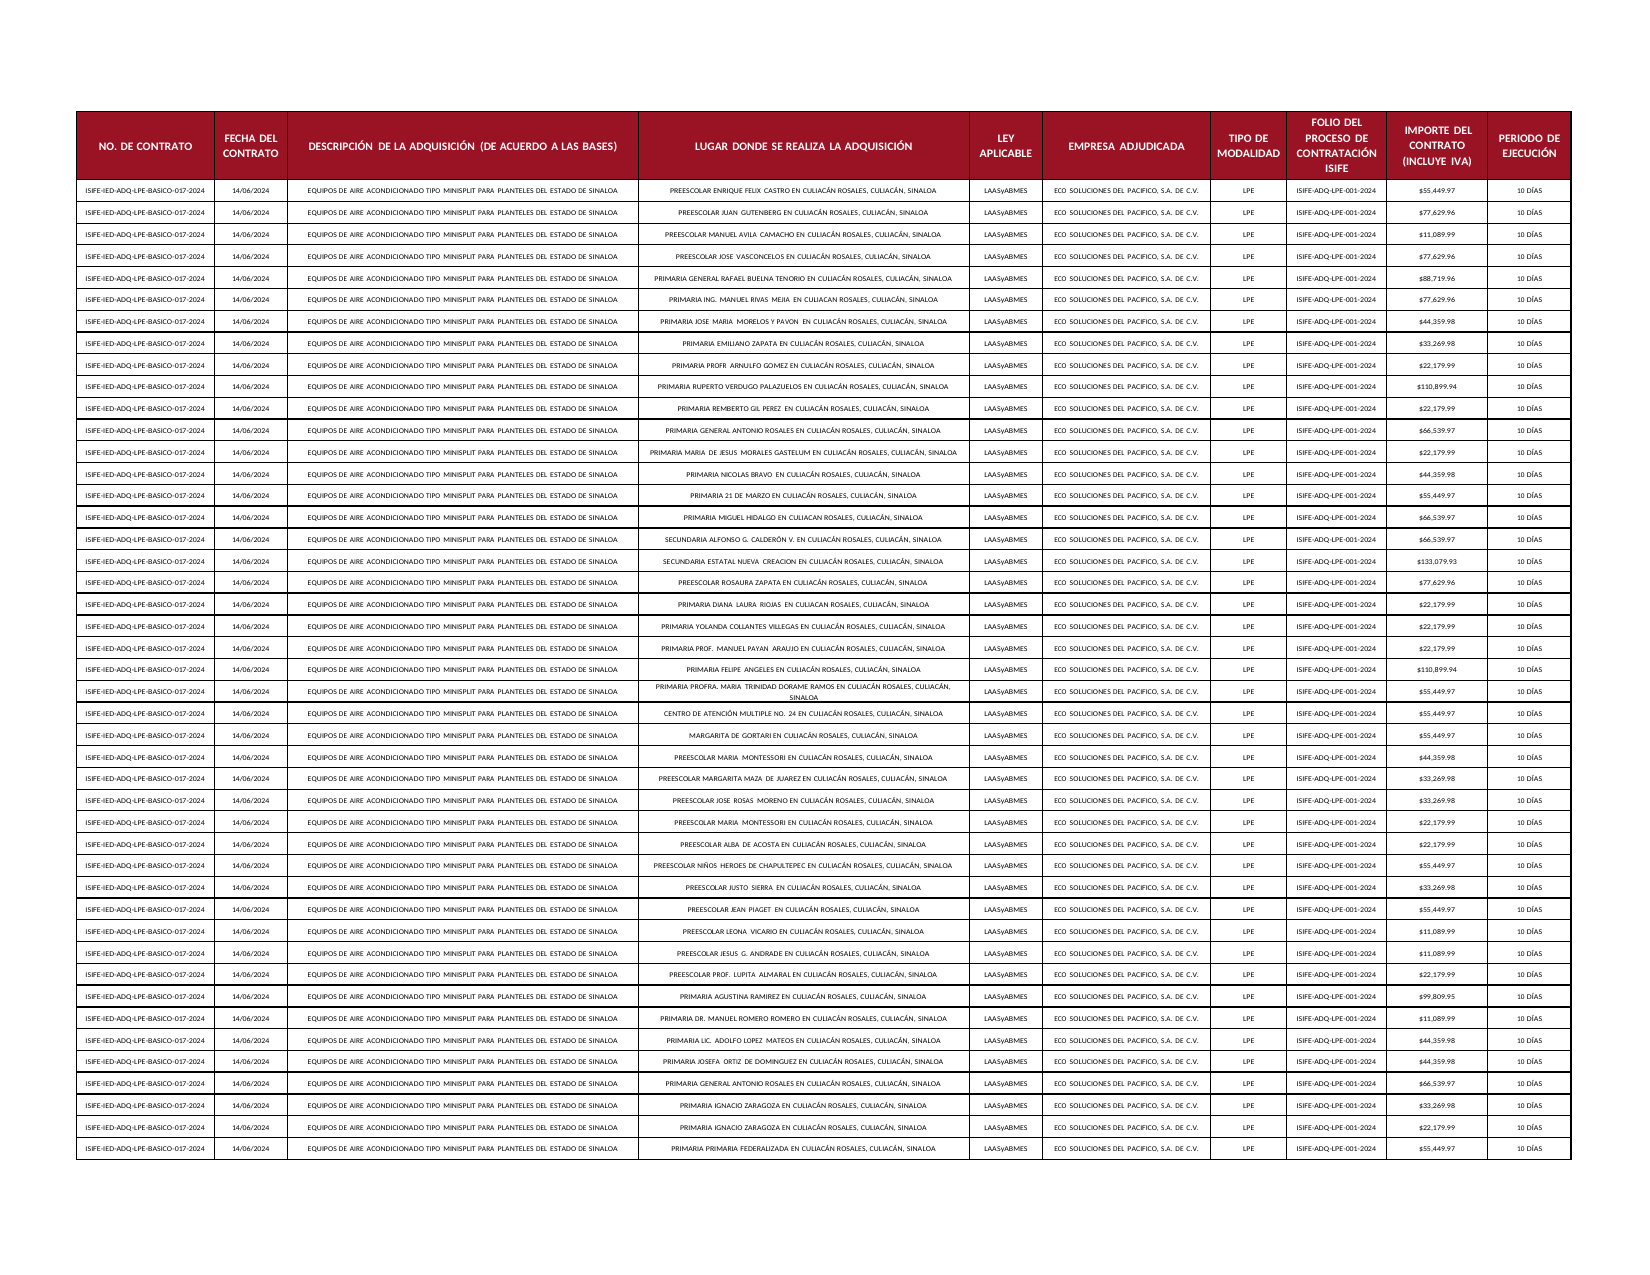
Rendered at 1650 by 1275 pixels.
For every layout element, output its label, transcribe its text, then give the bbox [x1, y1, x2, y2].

table_cell LAASyABMES [970, 463, 1042, 484]
table_cell ECO SOLUCIONES DEL PACIFICO, S.A. DE C.V. [1043, 376, 1210, 397]
table_cell PRIMARIA JOSEFA ORTIZ DE DOMINGUEZ EN CULIACÁN ROSALES, CULIACÁN, SINALOA [639, 1051, 969, 1071]
table_cell 10 DÍAS [1488, 1116, 1570, 1137]
table_cell ISIFE-ADQ-LPE-001-2024 [1287, 1095, 1386, 1115]
table_cell ECO SOLUCIONES DEL PACIFICO, S.A. DE C.V. [1043, 594, 1210, 614]
table_cell $22,179.99 [1387, 398, 1487, 418]
table_cell LAASyABMES [970, 572, 1042, 592]
table_cell ISIFE-IED-ADQ-LPE-BASICO-017-2024 [77, 942, 214, 963]
table_cell $33,269.98 [1387, 877, 1487, 897]
table_cell LPE [1211, 703, 1286, 723]
table_cell LPE [1211, 550, 1286, 571]
table_cell 14/06/2024 [215, 202, 287, 222]
table_cell LPE [1211, 311, 1286, 331]
table_cell EQUIPOS DE AIRE ACONDICIONADO TIPO MINISPLIT PARA PLANTELES DEL ESTADO DE SINALOA [288, 376, 638, 397]
table_cell ISIFE-IED-ADQ-LPE-BASICO-017-2024 [77, 899, 214, 919]
table_cell LPE [1211, 245, 1286, 266]
table_cell LAASyABMES [970, 637, 1042, 658]
table_cell ISIFE-ADQ-LPE-001-2024 [1287, 681, 1386, 701]
table_cell LAASyABMES [970, 245, 1042, 266]
table_cell 10 DÍAS [1488, 354, 1570, 375]
table_cell ECO SOLUCIONES DEL PACIFICO, S.A. DE C.V. [1043, 681, 1210, 701]
table_cell ISIFE-IED-ADQ-LPE-BASICO-017-2024 [77, 811, 214, 832]
table_cell ISIFE-IED-ADQ-LPE-BASICO-017-2024 [77, 311, 214, 331]
table_cell LPE [1211, 746, 1286, 767]
table_cell ECO SOLUCIONES DEL PACIFICO, S.A. DE C.V. [1043, 289, 1210, 309]
table_cell ISIFE-ADQ-LPE-001-2024 [1287, 833, 1386, 854]
table_cell 14/06/2024 [215, 790, 287, 810]
table_cell 10 DÍAS [1488, 420, 1570, 440]
table_cell 14/06/2024 [215, 942, 287, 963]
table_cell ECO SOLUCIONES DEL PACIFICO, S.A. DE C.V. [1043, 1138, 1210, 1158]
table_cell ISIFE-ADQ-LPE-001-2024 [1287, 594, 1386, 614]
table_cell EQUIPOS DE AIRE ACONDICIONADO TIPO MINISPLIT PARA PLANTELES DEL ESTADO DE SINALOA [288, 202, 638, 222]
table_cell ISIFE-IED-ADQ-LPE-BASICO-017-2024 [77, 964, 214, 984]
table_cell 10 DÍAS [1488, 202, 1570, 222]
table_cell LAASyABMES [970, 899, 1042, 919]
table_cell ECO SOLUCIONES DEL PACIFICO, S.A. DE C.V. [1043, 942, 1210, 963]
table_cell LAASyABMES [970, 420, 1042, 440]
table_cell 14/06/2024 [215, 986, 287, 1006]
table_cell 14/06/2024 [215, 311, 287, 331]
table_cell ECO SOLUCIONES DEL PACIFICO, S.A. DE C.V. [1043, 811, 1210, 832]
table_cell LPE [1211, 768, 1286, 788]
table_cell PRIMARIA PROFRA. MARIA TRINIDAD DORAME RAMOS EN CULIACÁN ROSALES, CULIACÁN, SINALOA [639, 681, 969, 701]
table_cell ECO SOLUCIONES DEL PACIFICO, S.A. DE C.V. [1043, 333, 1210, 353]
table_cell PRIMARIA PROF. MANUEL PAYAN ARAUJO EN CULIACÁN ROSALES, CULIACÁN, SINALOA [639, 637, 969, 658]
table_cell LPE [1211, 724, 1286, 745]
table_cell ISIFE-ADQ-LPE-001-2024 [1287, 1051, 1386, 1071]
table_cell ECO SOLUCIONES DEL PACIFICO, S.A. DE C.V. [1043, 790, 1210, 810]
table_cell ISIFE-ADQ-LPE-001-2024 [1287, 289, 1386, 309]
table_header FECHA DEL CONTRATO [215, 112, 287, 179]
table_cell EQUIPOS DE AIRE ACONDICIONADO TIPO MINISPLIT PARA PLANTELES DEL ESTADO DE SINALOA [288, 833, 638, 854]
table_cell ECO SOLUCIONES DEL PACIFICO, S.A. DE C.V. [1043, 899, 1210, 919]
table_cell ECO SOLUCIONES DEL PACIFICO, S.A. DE C.V. [1043, 746, 1210, 767]
table_cell PRIMARIA MIGUEL HIDALGO EN CULIACAN ROSALES, CULIACÁN, SINALOA [639, 507, 969, 527]
table_cell 14/06/2024 [215, 376, 287, 397]
table_cell EQUIPOS DE AIRE ACONDICIONADO TIPO MINISPLIT PARA PLANTELES DEL ESTADO DE SINALOA [288, 507, 638, 527]
table_cell $55,449.97 [1387, 703, 1487, 723]
table_cell 14/06/2024 [215, 703, 287, 723]
table_cell EQUIPOS DE AIRE ACONDICIONADO TIPO MINISPLIT PARA PLANTELES DEL ESTADO DE SINALOA [288, 920, 638, 941]
table_cell SECUNDARIA ALFONSO G. CALDERÓN V. EN CULIACÁN ROSALES, CULIACÁN, SINALOA [639, 529, 969, 549]
table_cell EQUIPOS DE AIRE ACONDICIONADO TIPO MINISPLIT PARA PLANTELES DEL ESTADO DE SINALOA [288, 790, 638, 810]
table_cell $33,269.98 [1387, 768, 1487, 788]
table_cell $55,449.97 [1387, 855, 1487, 876]
table_cell 14/06/2024 [215, 507, 287, 527]
table_cell LPE [1211, 1138, 1286, 1158]
table_cell ISIFE-ADQ-LPE-001-2024 [1287, 572, 1386, 592]
table_cell LPE [1211, 507, 1286, 527]
table_cell 14/06/2024 [215, 746, 287, 767]
table_cell 14/06/2024 [215, 833, 287, 854]
table_cell ISIFE-ADQ-LPE-001-2024 [1287, 224, 1386, 244]
table_cell ISIFE-ADQ-LPE-001-2024 [1287, 746, 1386, 767]
table_cell LAASyABMES [970, 594, 1042, 614]
table_cell 10 DÍAS [1488, 637, 1570, 658]
table_cell ISIFE-IED-ADQ-LPE-BASICO-017-2024 [77, 659, 214, 679]
table_cell ECO SOLUCIONES DEL PACIFICO, S.A. DE C.V. [1043, 1051, 1210, 1071]
table_cell LPE [1211, 1008, 1286, 1028]
table_cell ECO SOLUCIONES DEL PACIFICO, S.A. DE C.V. [1043, 1095, 1210, 1115]
table_cell LAASyABMES [970, 507, 1042, 527]
table_cell $77,629.96 [1387, 202, 1487, 222]
table_cell LPE [1211, 899, 1286, 919]
table_cell 10 DÍAS [1488, 376, 1570, 397]
table_cell 14/06/2024 [215, 420, 287, 440]
table_cell $44,359.98 [1387, 1051, 1487, 1071]
table_cell ISIFE-IED-ADQ-LPE-BASICO-017-2024 [77, 354, 214, 375]
table_cell ISIFE-ADQ-LPE-001-2024 [1287, 637, 1386, 658]
table_cell ECO SOLUCIONES DEL PACIFICO, S.A. DE C.V. [1043, 703, 1210, 723]
table_cell ISIFE-ADQ-LPE-001-2024 [1287, 354, 1386, 375]
table_cell ISIFE-IED-ADQ-LPE-BASICO-017-2024 [77, 616, 214, 636]
table_cell 10 DÍAS [1488, 659, 1570, 679]
table_cell LAASyABMES [970, 224, 1042, 244]
table_cell ECO SOLUCIONES DEL PACIFICO, S.A. DE C.V. [1043, 485, 1210, 505]
table_cell ISIFE-IED-ADQ-LPE-BASICO-017-2024 [77, 529, 214, 549]
table_cell ISIFE-IED-ADQ-LPE-BASICO-017-2024 [77, 833, 214, 854]
table_cell LPE [1211, 267, 1286, 288]
table_cell $44,359.98 [1387, 1029, 1487, 1050]
table_cell LAASyABMES [970, 202, 1042, 222]
table_cell $66,539.97 [1387, 1073, 1487, 1093]
table_cell 10 DÍAS [1488, 441, 1570, 462]
table_cell 14/06/2024 [215, 333, 287, 353]
table_cell ISIFE-IED-ADQ-LPE-BASICO-017-2024 [77, 594, 214, 614]
table_cell ECO SOLUCIONES DEL PACIFICO, S.A. DE C.V. [1043, 420, 1210, 440]
table_cell PRIMARIA NICOLAS BRAVO EN CULIACÁN ROSALES, CULIACÁN, SINALOA [639, 463, 969, 484]
table_cell ISIFE-ADQ-LPE-001-2024 [1287, 1073, 1386, 1093]
table_cell $22,179.99 [1387, 964, 1487, 984]
table_cell PRIMARIA GENERAL RAFAEL BUELNA TENORIO EN CULIACÁN ROSALES, CULIACÁN, SINALOA [639, 267, 969, 288]
table_cell ECO SOLUCIONES DEL PACIFICO, S.A. DE C.V. [1043, 877, 1210, 897]
table_cell 14/06/2024 [215, 659, 287, 679]
table_cell LPE [1211, 572, 1286, 592]
table_cell 10 DÍAS [1488, 485, 1570, 505]
table_cell 10 DÍAS [1488, 267, 1570, 288]
table_cell 14/06/2024 [215, 550, 287, 571]
table_cell LPE [1211, 529, 1286, 549]
table_cell PREESCOLAR JOSE VASCONCELOS EN CULIACÁN ROSALES, CULIACÁN, SINALOA [639, 245, 969, 266]
table_cell ISIFE-ADQ-LPE-001-2024 [1287, 463, 1386, 484]
table_cell ECO SOLUCIONES DEL PACIFICO, S.A. DE C.V. [1043, 986, 1210, 1006]
table_cell LAASyABMES [970, 1051, 1042, 1071]
table_cell ISIFE-IED-ADQ-LPE-BASICO-017-2024 [77, 681, 214, 701]
table_cell LPE [1211, 964, 1286, 984]
table_cell EQUIPOS DE AIRE ACONDICIONADO TIPO MINISPLIT PARA PLANTELES DEL ESTADO DE SINALOA [288, 224, 638, 244]
table_cell ISIFE-ADQ-LPE-001-2024 [1287, 964, 1386, 984]
table_cell ISIFE-ADQ-LPE-001-2024 [1287, 724, 1386, 745]
table_cell LAASyABMES [970, 833, 1042, 854]
table_cell 14/06/2024 [215, 180, 287, 201]
table_cell 10 DÍAS [1488, 942, 1570, 963]
table_cell 14/06/2024 [215, 594, 287, 614]
table_cell LAASyABMES [970, 724, 1042, 745]
table_cell PREESCOLAR PROF. LUPITA ALMARAL EN CULIACÁN ROSALES, CULIACÁN, SINALOA [639, 964, 969, 984]
table_cell 14/06/2024 [215, 768, 287, 788]
table_cell LAASyABMES [970, 311, 1042, 331]
table_cell 10 DÍAS [1488, 507, 1570, 527]
table_cell 14/06/2024 [215, 463, 287, 484]
table_cell LAASyABMES [970, 550, 1042, 571]
table_cell ISIFE-IED-ADQ-LPE-BASICO-017-2024 [77, 986, 214, 1006]
table_cell LAASyABMES [970, 768, 1042, 788]
table_cell ECO SOLUCIONES DEL PACIFICO, S.A. DE C.V. [1043, 1008, 1210, 1028]
table_cell ISIFE-ADQ-LPE-001-2024 [1287, 311, 1386, 331]
table_cell PREESCOLAR JOSE ROSAS MORENO EN CULIACÁN ROSALES, CULIACÁN, SINALOA [639, 790, 969, 810]
table_cell EQUIPOS DE AIRE ACONDICIONADO TIPO MINISPLIT PARA PLANTELES DEL ESTADO DE SINALOA [288, 1116, 638, 1137]
table_cell PREESCOLAR ENRIQUE FELIX CASTRO EN CULIACÁN ROSALES, CULIACÁN, SINALOA [639, 180, 969, 201]
table_header PERIODO DE EJECUCIÓN [1488, 112, 1570, 179]
table_cell 10 DÍAS [1488, 790, 1570, 810]
table_cell LPE [1211, 616, 1286, 636]
table_cell ECO SOLUCIONES DEL PACIFICO, S.A. DE C.V. [1043, 507, 1210, 527]
table_cell 10 DÍAS [1488, 1029, 1570, 1050]
table_cell 10 DÍAS [1488, 833, 1570, 854]
table_cell ECO SOLUCIONES DEL PACIFICO, S.A. DE C.V. [1043, 311, 1210, 331]
table_cell 14/06/2024 [215, 1138, 287, 1158]
table_cell EQUIPOS DE AIRE ACONDICIONADO TIPO MINISPLIT PARA PLANTELES DEL ESTADO DE SINALOA [288, 550, 638, 571]
table_cell ISIFE-IED-ADQ-LPE-BASICO-017-2024 [77, 420, 214, 440]
table_cell EQUIPOS DE AIRE ACONDICIONADO TIPO MINISPLIT PARA PLANTELES DEL ESTADO DE SINALOA [288, 986, 638, 1006]
table_cell ISIFE-ADQ-LPE-001-2024 [1287, 920, 1386, 941]
table_cell LAASyABMES [970, 703, 1042, 723]
table_cell ISIFE-IED-ADQ-LPE-BASICO-017-2024 [77, 463, 214, 484]
table_cell $55,449.97 [1387, 899, 1487, 919]
table_cell $11,089.99 [1387, 942, 1487, 963]
table_cell PREESCOLAR JUSTO SIERRA EN CULIACÁN ROSALES, CULIACÁN, SINALOA [639, 877, 969, 897]
table_cell $55,449.97 [1387, 180, 1487, 201]
table_cell LAASyABMES [970, 376, 1042, 397]
table_cell 10 DÍAS [1488, 899, 1570, 919]
table_header TIPO DE MODALIDAD [1211, 112, 1286, 179]
table_cell $22,179.99 [1387, 441, 1487, 462]
table_cell LPE [1211, 354, 1286, 375]
table_cell LPE [1211, 659, 1286, 679]
table_cell LAASyABMES [970, 855, 1042, 876]
table_cell 10 DÍAS [1488, 594, 1570, 614]
table_cell LAASyABMES [970, 659, 1042, 679]
table_cell 14/06/2024 [215, 1095, 287, 1115]
table_cell LAASyABMES [970, 920, 1042, 941]
table_cell ISIFE-IED-ADQ-LPE-BASICO-017-2024 [77, 485, 214, 505]
table_cell ISIFE-ADQ-LPE-001-2024 [1287, 986, 1386, 1006]
table_cell ISIFE-IED-ADQ-LPE-BASICO-017-2024 [77, 333, 214, 353]
table_cell ISIFE-ADQ-LPE-001-2024 [1287, 267, 1386, 288]
table_cell EQUIPOS DE AIRE ACONDICIONADO TIPO MINISPLIT PARA PLANTELES DEL ESTADO DE SINALOA [288, 529, 638, 549]
table_cell LPE [1211, 420, 1286, 440]
table_cell LPE [1211, 180, 1286, 201]
table_cell ISIFE-IED-ADQ-LPE-BASICO-017-2024 [77, 724, 214, 745]
table_cell ISIFE-ADQ-LPE-001-2024 [1287, 790, 1386, 810]
table_cell ISIFE-ADQ-LPE-001-2024 [1287, 877, 1386, 897]
table_cell EQUIPOS DE AIRE ACONDICIONADO TIPO MINISPLIT PARA PLANTELES DEL ESTADO DE SINALOA [288, 942, 638, 963]
table_cell $33,269.98 [1387, 1095, 1487, 1115]
table_cell 10 DÍAS [1488, 1051, 1570, 1071]
table_cell LAASyABMES [970, 616, 1042, 636]
table_cell 10 DÍAS [1488, 768, 1570, 788]
table_header LEY APLICABLE [970, 112, 1042, 179]
table_cell ISIFE-ADQ-LPE-001-2024 [1287, 659, 1386, 679]
table_cell LPE [1211, 811, 1286, 832]
table_cell EQUIPOS DE AIRE ACONDICIONADO TIPO MINISPLIT PARA PLANTELES DEL ESTADO DE SINALOA [288, 703, 638, 723]
table_cell ISIFE-ADQ-LPE-001-2024 [1287, 1138, 1386, 1158]
table_cell LPE [1211, 1073, 1286, 1093]
table_cell LPE [1211, 398, 1286, 418]
table_cell PREESCOLAR JEAN PIAGET EN CULIACÁN ROSALES, CULIACÁN, SINALOA [639, 899, 969, 919]
table_cell $44,359.98 [1387, 463, 1487, 484]
table_cell $22,179.99 [1387, 1116, 1487, 1137]
table_cell ECO SOLUCIONES DEL PACIFICO, S.A. DE C.V. [1043, 245, 1210, 266]
table_cell ISIFE-ADQ-LPE-001-2024 [1287, 768, 1386, 788]
table_cell 14/06/2024 [215, 855, 287, 876]
table_cell ISIFE-IED-ADQ-LPE-BASICO-017-2024 [77, 376, 214, 397]
table_cell 10 DÍAS [1488, 964, 1570, 984]
table_cell 10 DÍAS [1488, 529, 1570, 549]
table_cell PRIMARIA FELIPE ANGELES EN CULIACÁN ROSALES, CULIACÁN, SINALOA [639, 659, 969, 679]
table_cell PRIMARIA YOLANDA COLLANTES VILLEGAS EN CULIACÁN ROSALES, CULIACÁN, SINALOA [639, 616, 969, 636]
table_cell EQUIPOS DE AIRE ACONDICIONADO TIPO MINISPLIT PARA PLANTELES DEL ESTADO DE SINALOA [288, 311, 638, 331]
table_cell $22,179.99 [1387, 616, 1487, 636]
table_cell LPE [1211, 942, 1286, 963]
table_cell ISIFE-IED-ADQ-LPE-BASICO-017-2024 [77, 1008, 214, 1028]
table_cell ECO SOLUCIONES DEL PACIFICO, S.A. DE C.V. [1043, 354, 1210, 375]
table_cell 14/06/2024 [215, 572, 287, 592]
table_cell PRIMARIA PRIMARIA FEDERALIZADA EN CULIACÁN ROSALES, CULIACÁN, SINALOA [639, 1138, 969, 1158]
table_cell ECO SOLUCIONES DEL PACIFICO, S.A. DE C.V. [1043, 441, 1210, 462]
table_cell $77,629.96 [1387, 572, 1487, 592]
table_cell ISIFE-ADQ-LPE-001-2024 [1287, 703, 1386, 723]
table_cell ECO SOLUCIONES DEL PACIFICO, S.A. DE C.V. [1043, 724, 1210, 745]
table_cell ISIFE-IED-ADQ-LPE-BASICO-017-2024 [77, 637, 214, 658]
table_cell EQUIPOS DE AIRE ACONDICIONADO TIPO MINISPLIT PARA PLANTELES DEL ESTADO DE SINALOA [288, 855, 638, 876]
table_cell EQUIPOS DE AIRE ACONDICIONADO TIPO MINISPLIT PARA PLANTELES DEL ESTADO DE SINALOA [288, 746, 638, 767]
table_cell EQUIPOS DE AIRE ACONDICIONADO TIPO MINISPLIT PARA PLANTELES DEL ESTADO DE SINALOA [288, 724, 638, 745]
table_cell $44,359.98 [1387, 746, 1487, 767]
table_cell 10 DÍAS [1488, 572, 1570, 592]
table_cell ISIFE-ADQ-LPE-001-2024 [1287, 529, 1386, 549]
table_cell LPE [1211, 289, 1286, 309]
table_cell PRIMARIA ING. MANUEL RIVAS MEJIA EN CULIACAN ROSALES, CULIACÁN, SINALOA [639, 289, 969, 309]
table_cell 10 DÍAS [1488, 986, 1570, 1006]
table_cell PRIMARIA DR. MANUEL ROMERO ROMERO EN CULIACÁN ROSALES, CULIACÁN, SINALOA [639, 1008, 969, 1028]
table_cell EQUIPOS DE AIRE ACONDICIONADO TIPO MINISPLIT PARA PLANTELES DEL ESTADO DE SINALOA [288, 616, 638, 636]
table_cell ISIFE-IED-ADQ-LPE-BASICO-017-2024 [77, 572, 214, 592]
table_cell LPE [1211, 202, 1286, 222]
table_cell $99,809.95 [1387, 986, 1487, 1006]
table_cell LAASyABMES [970, 1073, 1042, 1093]
table_cell $55,449.97 [1387, 485, 1487, 505]
table_cell 14/06/2024 [215, 1073, 287, 1093]
table_cell EQUIPOS DE AIRE ACONDICIONADO TIPO MINISPLIT PARA PLANTELES DEL ESTADO DE SINALOA [288, 1138, 638, 1158]
table_cell PREESCOLAR JUAN GUTENBERG EN CULIACÁN ROSALES, CULIACÁN, SINALOA [639, 202, 969, 222]
table_cell ISIFE-IED-ADQ-LPE-BASICO-017-2024 [77, 768, 214, 788]
table_cell LAASyABMES [970, 180, 1042, 201]
table_cell ECO SOLUCIONES DEL PACIFICO, S.A. DE C.V. [1043, 659, 1210, 679]
table_cell EQUIPOS DE AIRE ACONDICIONADO TIPO MINISPLIT PARA PLANTELES DEL ESTADO DE SINALOA [288, 637, 638, 658]
table_cell LPE [1211, 681, 1286, 701]
table_cell ISIFE-ADQ-LPE-001-2024 [1287, 441, 1386, 462]
table_cell 14/06/2024 [215, 899, 287, 919]
table_cell ECO SOLUCIONES DEL PACIFICO, S.A. DE C.V. [1043, 855, 1210, 876]
table_cell EQUIPOS DE AIRE ACONDICIONADO TIPO MINISPLIT PARA PLANTELES DEL ESTADO DE SINALOA [288, 681, 638, 701]
table_cell 14/06/2024 [215, 245, 287, 266]
table_cell EQUIPOS DE AIRE ACONDICIONADO TIPO MINISPLIT PARA PLANTELES DEL ESTADO DE SINALOA [288, 354, 638, 375]
table_cell $33,269.98 [1387, 790, 1487, 810]
table_cell 14/06/2024 [215, 964, 287, 984]
table_cell LPE [1211, 877, 1286, 897]
table_cell CENTRO DE ATENCIÓN MULTIPLE NO. 24 EN CULIACÁN ROSALES, CULIACÁN, SINALOA [639, 703, 969, 723]
table_cell PRIMARIA GENERAL ANTONIO ROSALES EN CULIACÁN ROSALES, CULIACÁN, SINALOA [639, 1073, 969, 1093]
table_cell 10 DÍAS [1488, 746, 1570, 767]
table_cell EQUIPOS DE AIRE ACONDICIONADO TIPO MINISPLIT PARA PLANTELES DEL ESTADO DE SINALOA [288, 180, 638, 201]
table_cell EQUIPOS DE AIRE ACONDICIONADO TIPO MINISPLIT PARA PLANTELES DEL ESTADO DE SINALOA [288, 1051, 638, 1071]
table_cell 14/06/2024 [215, 224, 287, 244]
table_cell 10 DÍAS [1488, 616, 1570, 636]
table_cell $66,539.97 [1387, 420, 1487, 440]
table_cell ISIFE-ADQ-LPE-001-2024 [1287, 333, 1386, 353]
table_cell EQUIPOS DE AIRE ACONDICIONADO TIPO MINISPLIT PARA PLANTELES DEL ESTADO DE SINALOA [288, 441, 638, 462]
table_cell ISIFE-ADQ-LPE-001-2024 [1287, 420, 1386, 440]
table_cell ISIFE-IED-ADQ-LPE-BASICO-017-2024 [77, 1051, 214, 1071]
table_cell ECO SOLUCIONES DEL PACIFICO, S.A. DE C.V. [1043, 550, 1210, 571]
table_cell ISIFE-IED-ADQ-LPE-BASICO-017-2024 [77, 746, 214, 767]
table_cell PRIMARIA DIANA LAURA RIOJAS EN CULIACAN ROSALES, CULIACÁN, SINALOA [639, 594, 969, 614]
table_cell 10 DÍAS [1488, 1095, 1570, 1115]
table_cell $22,179.99 [1387, 637, 1487, 658]
table_cell ISIFE-IED-ADQ-LPE-BASICO-017-2024 [77, 1138, 214, 1158]
table_cell EQUIPOS DE AIRE ACONDICIONADO TIPO MINISPLIT PARA PLANTELES DEL ESTADO DE SINALOA [288, 398, 638, 418]
table_cell ECO SOLUCIONES DEL PACIFICO, S.A. DE C.V. [1043, 180, 1210, 201]
table_cell $55,449.97 [1387, 724, 1487, 745]
table_header EMPRESA ADJUDICADA [1043, 112, 1210, 179]
table_cell LAASyABMES [970, 877, 1042, 897]
table_cell ISIFE-ADQ-LPE-001-2024 [1287, 485, 1386, 505]
table_cell $77,629.96 [1387, 289, 1487, 309]
table_cell ECO SOLUCIONES DEL PACIFICO, S.A. DE C.V. [1043, 1116, 1210, 1137]
table_cell ECO SOLUCIONES DEL PACIFICO, S.A. DE C.V. [1043, 529, 1210, 549]
table_cell ISIFE-ADQ-LPE-001-2024 [1287, 899, 1386, 919]
table_cell ISIFE-IED-ADQ-LPE-BASICO-017-2024 [77, 289, 214, 309]
table_cell $133,079.93 [1387, 550, 1487, 571]
table_cell EQUIPOS DE AIRE ACONDICIONADO TIPO MINISPLIT PARA PLANTELES DEL ESTADO DE SINALOA [288, 768, 638, 788]
table_header DESCRIPCIÓN DE LA ADQUISICIÓN (DE ACUERDO A LAS BASES) [288, 112, 638, 179]
table_cell $88,719.96 [1387, 267, 1487, 288]
table_cell EQUIPOS DE AIRE ACONDICIONADO TIPO MINISPLIT PARA PLANTELES DEL ESTADO DE SINALOA [288, 659, 638, 679]
table_cell EQUIPOS DE AIRE ACONDICIONADO TIPO MINISPLIT PARA PLANTELES DEL ESTADO DE SINALOA [288, 877, 638, 897]
table_cell LPE [1211, 1051, 1286, 1071]
table_cell 14/06/2024 [215, 354, 287, 375]
table_cell LAASyABMES [970, 1029, 1042, 1050]
table_cell EQUIPOS DE AIRE ACONDICIONADO TIPO MINISPLIT PARA PLANTELES DEL ESTADO DE SINALOA [288, 594, 638, 614]
table_cell PREESCOLAR MARGARITA MAZA DE JUAREZ EN CULIACÁN ROSALES, CULIACÁN, SINALOA [639, 768, 969, 788]
table_cell $55,449.97 [1387, 681, 1487, 701]
table_cell LPE [1211, 1116, 1286, 1137]
table_cell ECO SOLUCIONES DEL PACIFICO, S.A. DE C.V. [1043, 637, 1210, 658]
table_cell 14/06/2024 [215, 529, 287, 549]
table_cell EQUIPOS DE AIRE ACONDICIONADO TIPO MINISPLIT PARA PLANTELES DEL ESTADO DE SINALOA [288, 1029, 638, 1050]
table_cell 10 DÍAS [1488, 224, 1570, 244]
table_cell 10 DÍAS [1488, 398, 1570, 418]
table_cell LPE [1211, 441, 1286, 462]
table_cell $11,089.99 [1387, 224, 1487, 244]
table_cell PRIMARIA REMBERTO GIL PEREZ EN CULIACÁN ROSALES, CULIACÁN, SINALOA [639, 398, 969, 418]
table_cell MARGARITA DE GORTARI EN CULIACÁN ROSALES, CULIACÁN, SINALOA [639, 724, 969, 745]
table_cell EQUIPOS DE AIRE ACONDICIONADO TIPO MINISPLIT PARA PLANTELES DEL ESTADO DE SINALOA [288, 245, 638, 266]
table_cell ECO SOLUCIONES DEL PACIFICO, S.A. DE C.V. [1043, 572, 1210, 592]
table_cell LPE [1211, 376, 1286, 397]
table_cell ISIFE-IED-ADQ-LPE-BASICO-017-2024 [77, 224, 214, 244]
table_cell LAASyABMES [970, 267, 1042, 288]
table_cell ECO SOLUCIONES DEL PACIFICO, S.A. DE C.V. [1043, 1073, 1210, 1093]
table_cell EQUIPOS DE AIRE ACONDICIONADO TIPO MINISPLIT PARA PLANTELES DEL ESTADO DE SINALOA [288, 572, 638, 592]
table_cell EQUIPOS DE AIRE ACONDICIONADO TIPO MINISPLIT PARA PLANTELES DEL ESTADO DE SINALOA [288, 267, 638, 288]
table_cell ECO SOLUCIONES DEL PACIFICO, S.A. DE C.V. [1043, 920, 1210, 941]
table_cell ECO SOLUCIONES DEL PACIFICO, S.A. DE C.V. [1043, 267, 1210, 288]
table_cell ISIFE-ADQ-LPE-001-2024 [1287, 855, 1386, 876]
table_cell $22,179.99 [1387, 811, 1487, 832]
table_cell LPE [1211, 463, 1286, 484]
table_cell ISIFE-ADQ-LPE-001-2024 [1287, 1029, 1386, 1050]
table_cell 10 DÍAS [1488, 550, 1570, 571]
table_cell EQUIPOS DE AIRE ACONDICIONADO TIPO MINISPLIT PARA PLANTELES DEL ESTADO DE SINALOA [288, 899, 638, 919]
table_cell ECO SOLUCIONES DEL PACIFICO, S.A. DE C.V. [1043, 616, 1210, 636]
table_cell ISIFE-IED-ADQ-LPE-BASICO-017-2024 [77, 441, 214, 462]
table_cell 14/06/2024 [215, 616, 287, 636]
table_cell LAASyABMES [970, 811, 1042, 832]
table_cell ECO SOLUCIONES DEL PACIFICO, S.A. DE C.V. [1043, 833, 1210, 854]
table_cell 14/06/2024 [215, 637, 287, 658]
table_cell LPE [1211, 594, 1286, 614]
table_cell ISIFE-IED-ADQ-LPE-BASICO-017-2024 [77, 180, 214, 201]
table_cell ISIFE-ADQ-LPE-001-2024 [1287, 1116, 1386, 1137]
table_cell ISIFE-IED-ADQ-LPE-BASICO-017-2024 [77, 1073, 214, 1093]
table_cell ECO SOLUCIONES DEL PACIFICO, S.A. DE C.V. [1043, 202, 1210, 222]
table_cell 10 DÍAS [1488, 703, 1570, 723]
table_cell LAASyABMES [970, 485, 1042, 505]
table_cell LAASyABMES [970, 681, 1042, 701]
table_cell LAASyABMES [970, 1138, 1042, 1158]
table_header LUGAR DONDE SE REALIZA LA ADQUISICIÓN [639, 112, 969, 179]
table_cell PRIMARIA EMILIANO ZAPATA EN CULIACÁN ROSALES, CULIACÁN, SINALOA [639, 333, 969, 353]
table_cell PRIMARIA LIC. ADOLFO LOPEZ MATEOS EN CULIACÁN ROSALES, CULIACÁN, SINALOA [639, 1029, 969, 1050]
table_cell LAASyABMES [970, 1008, 1042, 1028]
table_cell EQUIPOS DE AIRE ACONDICIONADO TIPO MINISPLIT PARA PLANTELES DEL ESTADO DE SINALOA [288, 1008, 638, 1028]
table_cell ISIFE-ADQ-LPE-001-2024 [1287, 376, 1386, 397]
table_cell 10 DÍAS [1488, 1138, 1570, 1158]
table_cell 10 DÍAS [1488, 1073, 1570, 1093]
table_cell 14/06/2024 [215, 485, 287, 505]
table_cell LPE [1211, 637, 1286, 658]
table_cell LPE [1211, 790, 1286, 810]
table_cell ISIFE-IED-ADQ-LPE-BASICO-017-2024 [77, 398, 214, 418]
table_cell ISIFE-IED-ADQ-LPE-BASICO-017-2024 [77, 1029, 214, 1050]
table_cell $66,539.97 [1387, 529, 1487, 549]
table_cell 10 DÍAS [1488, 724, 1570, 745]
table_cell LPE [1211, 855, 1286, 876]
table_cell 14/06/2024 [215, 441, 287, 462]
table_cell 10 DÍAS [1488, 920, 1570, 941]
table_cell $55,449.97 [1387, 1138, 1487, 1158]
table_cell ISIFE-IED-ADQ-LPE-BASICO-017-2024 [77, 245, 214, 266]
table_cell $77,629.96 [1387, 245, 1487, 266]
table_cell PRIMARIA GENERAL ANTONIO ROSALES EN CULIACÁN ROSALES, CULIACÁN, SINALOA [639, 420, 969, 440]
table_cell ECO SOLUCIONES DEL PACIFICO, S.A. DE C.V. [1043, 1029, 1210, 1050]
table_cell 14/06/2024 [215, 398, 287, 418]
table_cell 14/06/2024 [215, 920, 287, 941]
table_cell PRIMARIA IGNACIO ZARAGOZA EN CULIACÁN ROSALES, CULIACÁN, SINALOA [639, 1095, 969, 1115]
table_cell LAASyABMES [970, 986, 1042, 1006]
table_cell LAASyABMES [970, 790, 1042, 810]
table_cell ECO SOLUCIONES DEL PACIFICO, S.A. DE C.V. [1043, 398, 1210, 418]
table_cell LPE [1211, 1029, 1286, 1050]
table_cell 14/06/2024 [215, 267, 287, 288]
table_cell LAASyABMES [970, 529, 1042, 549]
table_cell PREESCOLAR ROSAURA ZAPATA EN CULIACÁN ROSALES, CULIACÁN, SINALOA [639, 572, 969, 592]
table_cell PREESCOLAR MANUEL AVILA CAMACHO EN CULIACÁN ROSALES, CULIACÁN, SINALOA [639, 224, 969, 244]
table_cell LPE [1211, 920, 1286, 941]
table_cell 10 DÍAS [1488, 245, 1570, 266]
table_cell PREESCOLAR MARIA MONTESSORI EN CULIACÁN ROSALES, CULIACÁN, SINALOA [639, 746, 969, 767]
table_cell ISIFE-IED-ADQ-LPE-BASICO-017-2024 [77, 877, 214, 897]
table_cell ISIFE-ADQ-LPE-001-2024 [1287, 507, 1386, 527]
table_cell EQUIPOS DE AIRE ACONDICIONADO TIPO MINISPLIT PARA PLANTELES DEL ESTADO DE SINALOA [288, 1073, 638, 1093]
table_cell 14/06/2024 [215, 1008, 287, 1028]
table_cell 10 DÍAS [1488, 681, 1570, 701]
table_cell ISIFE-IED-ADQ-LPE-BASICO-017-2024 [77, 920, 214, 941]
table_cell PREESCOLAR JESUS G. ANDRADE EN CULIACÁN ROSALES, CULIACÁN, SINALOA [639, 942, 969, 963]
table_cell 10 DÍAS [1488, 180, 1570, 201]
table_cell LPE [1211, 224, 1286, 244]
table_cell LAASyABMES [970, 1116, 1042, 1137]
table_cell ISIFE-IED-ADQ-LPE-BASICO-017-2024 [77, 507, 214, 527]
table_cell LAASyABMES [970, 354, 1042, 375]
table_cell ISIFE-IED-ADQ-LPE-BASICO-017-2024 [77, 855, 214, 876]
table_cell ISIFE-ADQ-LPE-001-2024 [1287, 616, 1386, 636]
table_cell LPE [1211, 986, 1286, 1006]
table_cell LAASyABMES [970, 1095, 1042, 1115]
table_cell EQUIPOS DE AIRE ACONDICIONADO TIPO MINISPLIT PARA PLANTELES DEL ESTADO DE SINALOA [288, 964, 638, 984]
table_cell LAASyABMES [970, 964, 1042, 984]
table_cell ISIFE-IED-ADQ-LPE-BASICO-017-2024 [77, 202, 214, 222]
table_cell $22,179.99 [1387, 354, 1487, 375]
table_cell LPE [1211, 1095, 1286, 1115]
table_cell ISIFE-ADQ-LPE-001-2024 [1287, 245, 1386, 266]
table_cell LAASyABMES [970, 746, 1042, 767]
table_cell EQUIPOS DE AIRE ACONDICIONADO TIPO MINISPLIT PARA PLANTELES DEL ESTADO DE SINALOA [288, 811, 638, 832]
table_cell 14/06/2024 [215, 1029, 287, 1050]
table_cell PREESCOLAR NIÑOS HEROES DE CHAPULTEPEC EN CULIACÁN ROSALES, CULIACÁN, SINALOA [639, 855, 969, 876]
table_cell 14/06/2024 [215, 681, 287, 701]
table_cell ISIFE-IED-ADQ-LPE-BASICO-017-2024 [77, 267, 214, 288]
table_cell LAASyABMES [970, 333, 1042, 353]
table_cell $110,899.94 [1387, 376, 1487, 397]
table_cell PRIMARIA AGUSTINA RAMIREZ EN CULIACÁN ROSALES, CULIACÁN, SINALOA [639, 986, 969, 1006]
table_cell ISIFE-IED-ADQ-LPE-BASICO-017-2024 [77, 1116, 214, 1137]
table_cell PRIMARIA RUPERTO VERDUGO PALAZUELOS EN CULIACÁN ROSALES, CULIACÁN, SINALOA [639, 376, 969, 397]
table_cell EQUIPOS DE AIRE ACONDICIONADO TIPO MINISPLIT PARA PLANTELES DEL ESTADO DE SINALOA [288, 420, 638, 440]
table_cell PRIMARIA JOSE MARIA MORELOS Y PAVON EN CULIACÁN ROSALES, CULIACÁN, SINALOA [639, 311, 969, 331]
table_cell EQUIPOS DE AIRE ACONDICIONADO TIPO MINISPLIT PARA PLANTELES DEL ESTADO DE SINALOA [288, 289, 638, 309]
table_cell PREESCOLAR MARIA MONTESSORI EN CULIACÁN ROSALES, CULIACÁN, SINALOA [639, 811, 969, 832]
table_cell EQUIPOS DE AIRE ACONDICIONADO TIPO MINISPLIT PARA PLANTELES DEL ESTADO DE SINALOA [288, 1095, 638, 1115]
table_cell ISIFE-ADQ-LPE-001-2024 [1287, 180, 1386, 201]
table_cell ISIFE-ADQ-LPE-001-2024 [1287, 550, 1386, 571]
table_cell 10 DÍAS [1488, 333, 1570, 353]
table_cell ISIFE-ADQ-LPE-001-2024 [1287, 398, 1386, 418]
table_cell $11,089.99 [1387, 1008, 1487, 1028]
table_cell ISIFE-ADQ-LPE-001-2024 [1287, 202, 1386, 222]
table_cell LAASyABMES [970, 398, 1042, 418]
table_cell ISIFE-ADQ-LPE-001-2024 [1287, 942, 1386, 963]
table_cell ISIFE-IED-ADQ-LPE-BASICO-017-2024 [77, 550, 214, 571]
table_cell 10 DÍAS [1488, 1008, 1570, 1028]
table_cell ISIFE-IED-ADQ-LPE-BASICO-017-2024 [77, 703, 214, 723]
table_header FOLIO DEL PROCESO DE CONTRATACIÓN ISIFE [1287, 112, 1386, 179]
table_cell ISIFE-IED-ADQ-LPE-BASICO-017-2024 [77, 790, 214, 810]
table_cell 10 DÍAS [1488, 311, 1570, 331]
table_cell 14/06/2024 [215, 724, 287, 745]
table_cell EQUIPOS DE AIRE ACONDICIONADO TIPO MINISPLIT PARA PLANTELES DEL ESTADO DE SINALOA [288, 463, 638, 484]
table_cell LAASyABMES [970, 942, 1042, 963]
table_cell $33,269.98 [1387, 333, 1487, 353]
table_cell 10 DÍAS [1488, 877, 1570, 897]
table_cell ISIFE-IED-ADQ-LPE-BASICO-017-2024 [77, 1095, 214, 1115]
table_cell ECO SOLUCIONES DEL PACIFICO, S.A. DE C.V. [1043, 463, 1210, 484]
table_cell PREESCOLAR LEONA VICARIO EN CULIACÁN ROSALES, CULIACÁN, SINALOA [639, 920, 969, 941]
table_cell EQUIPOS DE AIRE ACONDICIONADO TIPO MINISPLIT PARA PLANTELES DEL ESTADO DE SINALOA [288, 485, 638, 505]
table_cell EQUIPOS DE AIRE ACONDICIONADO TIPO MINISPLIT PARA PLANTELES DEL ESTADO DE SINALOA [288, 333, 638, 353]
table_cell $22,179.99 [1387, 594, 1487, 614]
table_cell ECO SOLUCIONES DEL PACIFICO, S.A. DE C.V. [1043, 224, 1210, 244]
table_cell LPE [1211, 833, 1286, 854]
table_cell LAASyABMES [970, 289, 1042, 309]
table_cell ECO SOLUCIONES DEL PACIFICO, S.A. DE C.V. [1043, 964, 1210, 984]
table_cell 10 DÍAS [1488, 855, 1570, 876]
table_cell ECO SOLUCIONES DEL PACIFICO, S.A. DE C.V. [1043, 768, 1210, 788]
table_cell 14/06/2024 [215, 811, 287, 832]
table_cell PRIMARIA IGNACIO ZARAGOZA EN CULIACÁN ROSALES, CULIACÁN, SINALOA [639, 1116, 969, 1137]
table_cell PRIMARIA MARIA DE JESUS MORALES GASTELUM EN CULIACÁN ROSALES, CULIACÁN, SINALOA [639, 441, 969, 462]
table_cell $44,359.98 [1387, 311, 1487, 331]
table_cell $66,539.97 [1387, 507, 1487, 527]
table_cell $22,179.99 [1387, 833, 1487, 854]
table_header IMPORTE DEL CONTRATO (INCLUYE IVA) [1387, 112, 1487, 179]
table_cell PRIMARIA 21 DE MARZO EN CULIACÁN ROSALES, CULIACÁN, SINALOA [639, 485, 969, 505]
table_cell ISIFE-ADQ-LPE-001-2024 [1287, 1008, 1386, 1028]
table_cell $110,899.94 [1387, 659, 1487, 679]
table_cell ISIFE-ADQ-LPE-001-2024 [1287, 811, 1386, 832]
table_cell $11,089.99 [1387, 920, 1487, 941]
table_cell 14/06/2024 [215, 1116, 287, 1137]
table_cell PREESCOLAR ALBA DE ACOSTA EN CULIACÁN ROSALES, CULIACÁN, SINALOA [639, 833, 969, 854]
table_cell 14/06/2024 [215, 877, 287, 897]
table_cell 10 DÍAS [1488, 289, 1570, 309]
table_cell LPE [1211, 485, 1286, 505]
table_cell LAASyABMES [970, 441, 1042, 462]
table_header NO. DE CONTRATO [77, 112, 214, 179]
table_cell 10 DÍAS [1488, 463, 1570, 484]
table_cell SECUNDARIA ESTATAL NUEVA CREACION EN CULIACÁN ROSALES, CULIACÁN, SINALOA [639, 550, 969, 571]
table_cell 10 DÍAS [1488, 811, 1570, 832]
table_cell PRIMARIA PROFR ARNULFO GOMEZ EN CULIACÁN ROSALES, CULIACÁN, SINALOA [639, 354, 969, 375]
table_cell 14/06/2024 [215, 1051, 287, 1071]
table_cell 14/06/2024 [215, 289, 287, 309]
table_cell LPE [1211, 333, 1286, 353]
